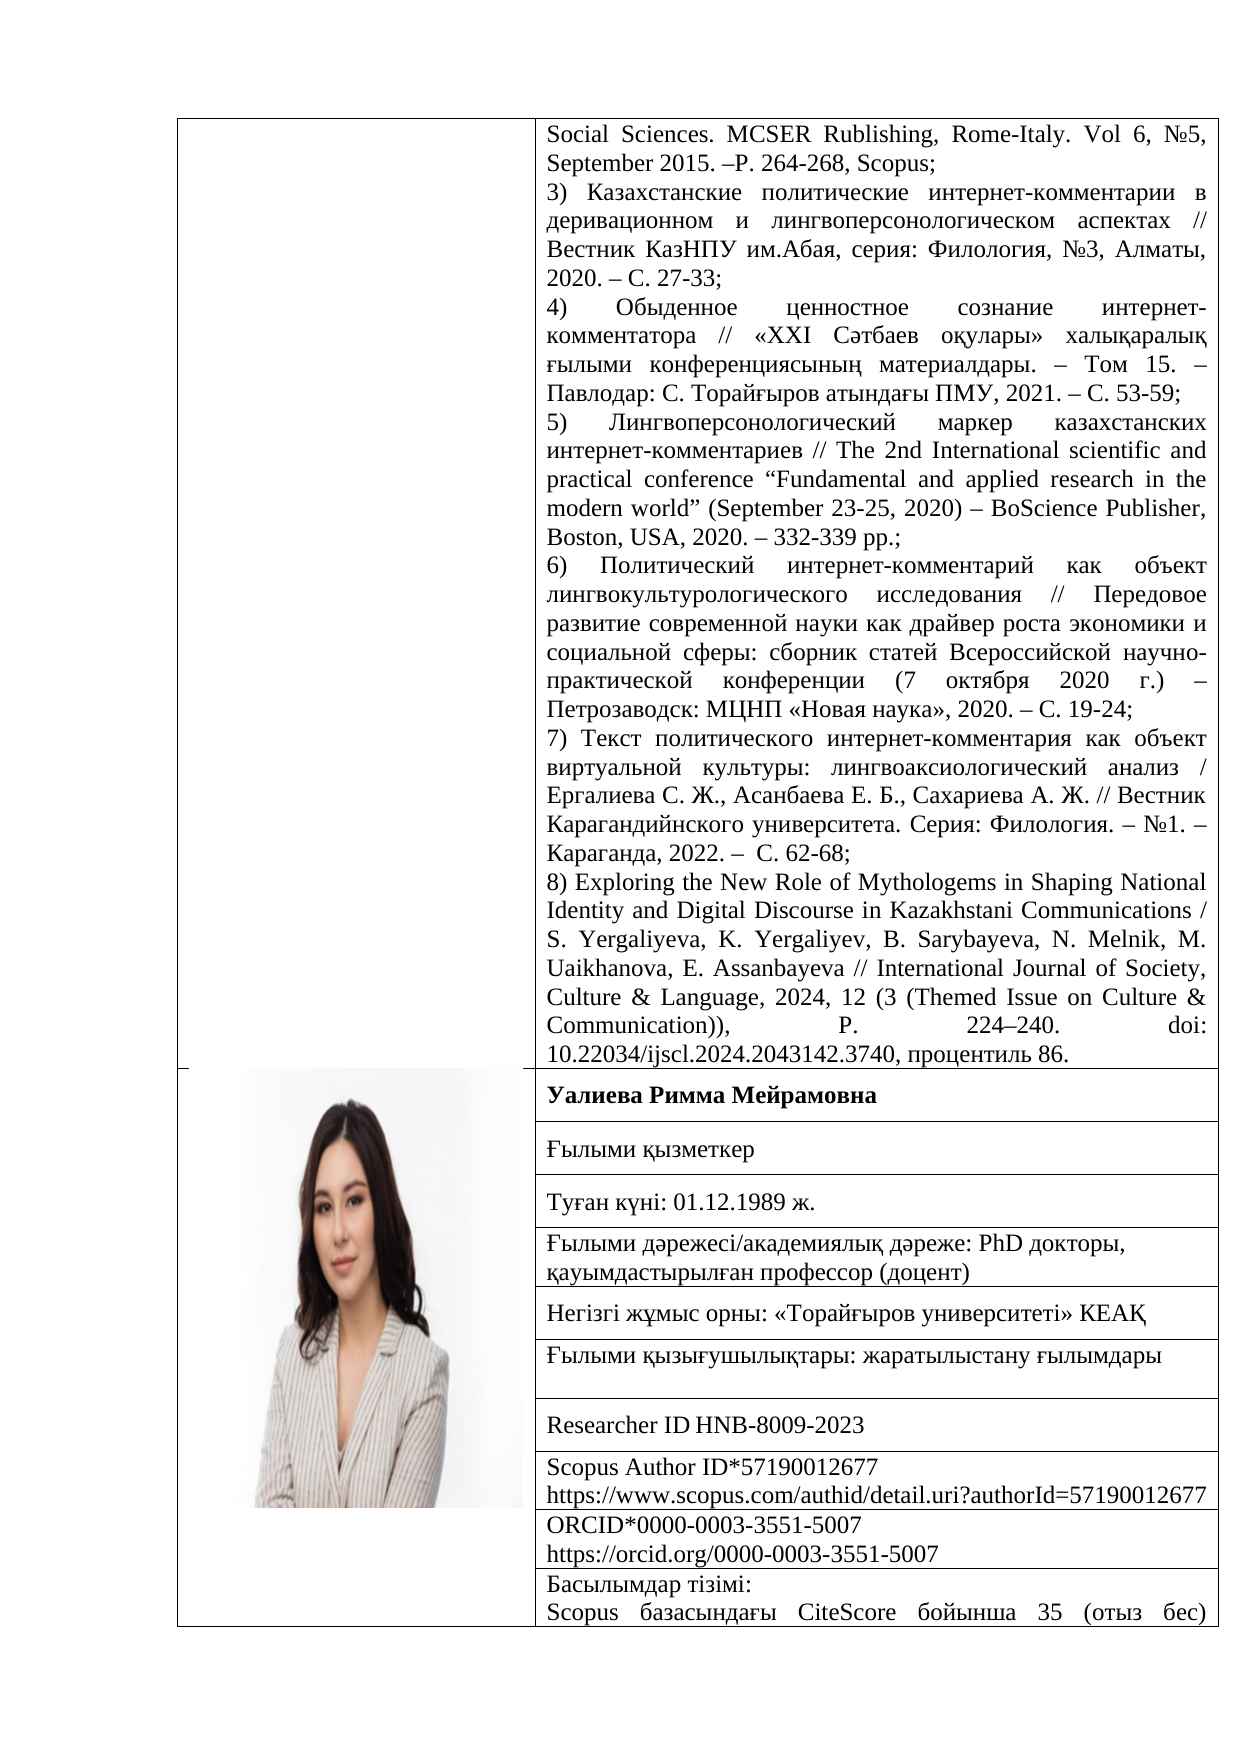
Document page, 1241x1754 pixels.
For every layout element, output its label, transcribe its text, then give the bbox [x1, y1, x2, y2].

table_cell ORCID*0000-0003-3551-5007 https://orcid.org/0000-0003-3551-5007 [536, 1510, 1218, 1568]
table_cell Ғылыми қызығушылықтары: жаратылыстану ғылымдары [536, 1340, 1218, 1397]
table_cell Ғылыми дәрежесі/академиялық дәреже: PhD докторы, қауымдастырылған профессор (доцент) [536, 1228, 1218, 1286]
picture [188, 1068, 524, 1508]
table_cell Негізгі жұмыс орны: «Торайғыров университеті» КЕАҚ [536, 1287, 1218, 1339]
table_cell Туған күні: 01.12.1989 ж. [536, 1175, 1218, 1227]
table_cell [536, 119, 1218, 1068]
table_cell [178, 1069, 535, 1626]
table_cell Researcher ID HNB-8009-2023 [536, 1399, 1218, 1451]
table_cell Ғылыми қызметкер [536, 1122, 1218, 1174]
table_cell Уалиева Римма Мейрамовна [536, 1069, 1218, 1121]
table_cell Scopus Author ID*57190012677 https://www.scopus.com/authid/detail.uri?authorId=57190012677 [536, 1452, 1218, 1509]
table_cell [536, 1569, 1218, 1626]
